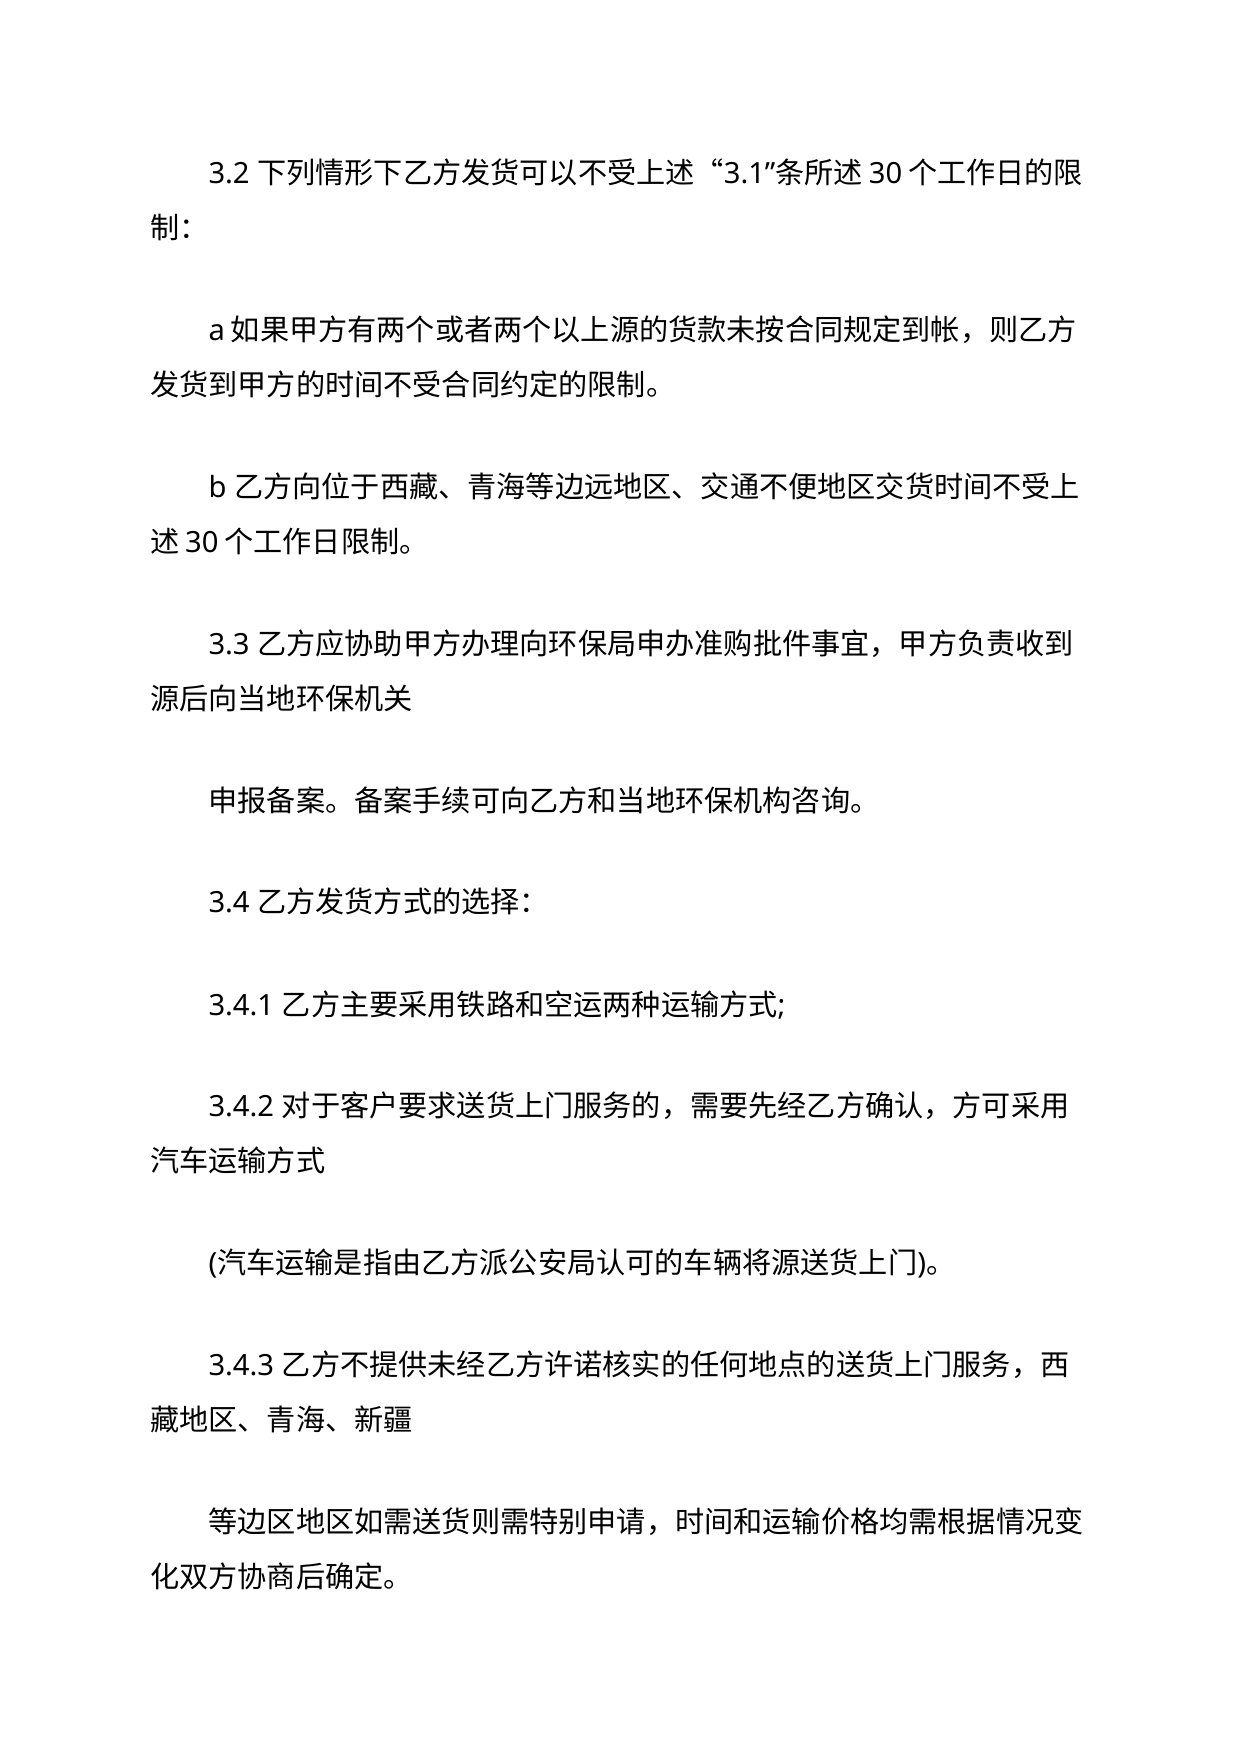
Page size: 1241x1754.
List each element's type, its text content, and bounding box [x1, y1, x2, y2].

text 3.4 乙方发货方式的选择： [150, 879, 1090, 921]
text (汽车运输是指由乙方派公安局认可的车辆将源送货上门)。 [150, 1240, 1090, 1282]
text 3.4.3 乙方不提供未经乙方许诺核实的任何地点的送货上门服务，西藏地区、青海、新疆 [150, 1342, 1090, 1439]
text 等边区地区如需送货则需特别申请，时间和运输价格均需根据情况变化双方协商后确定。 [150, 1498, 1090, 1596]
text 申报备案。备案手续可向乙方和当地环保机构咨询。 [150, 777, 1090, 819]
text b 乙方向位于西藏、青海等边远地区、交通不便地区交货时间不受上述30个工作日限制。 [150, 463, 1090, 561]
text 3.4.1 乙方主要采用铁路和空运两种运输方式; [150, 981, 1090, 1023]
text 3.3 乙方应协助甲方办理向环保局申办准购批件事宜，甲方负责收到源后向当地环保机关 [150, 621, 1090, 718]
text 3.2 下列情形下乙方发货可以不受上述“3.1”条所述30个工作日的限制： [150, 150, 1090, 247]
text 3.4.2 对于客户要求送货上门服务的，需要先经乙方确认，方可采用汽车运输方式 [150, 1083, 1090, 1180]
text a如果甲方有两个或者两个以上源的货款未按合同规定到帐，则乙方发货到甲方的时间不受合同约定的限制。 [150, 307, 1090, 404]
